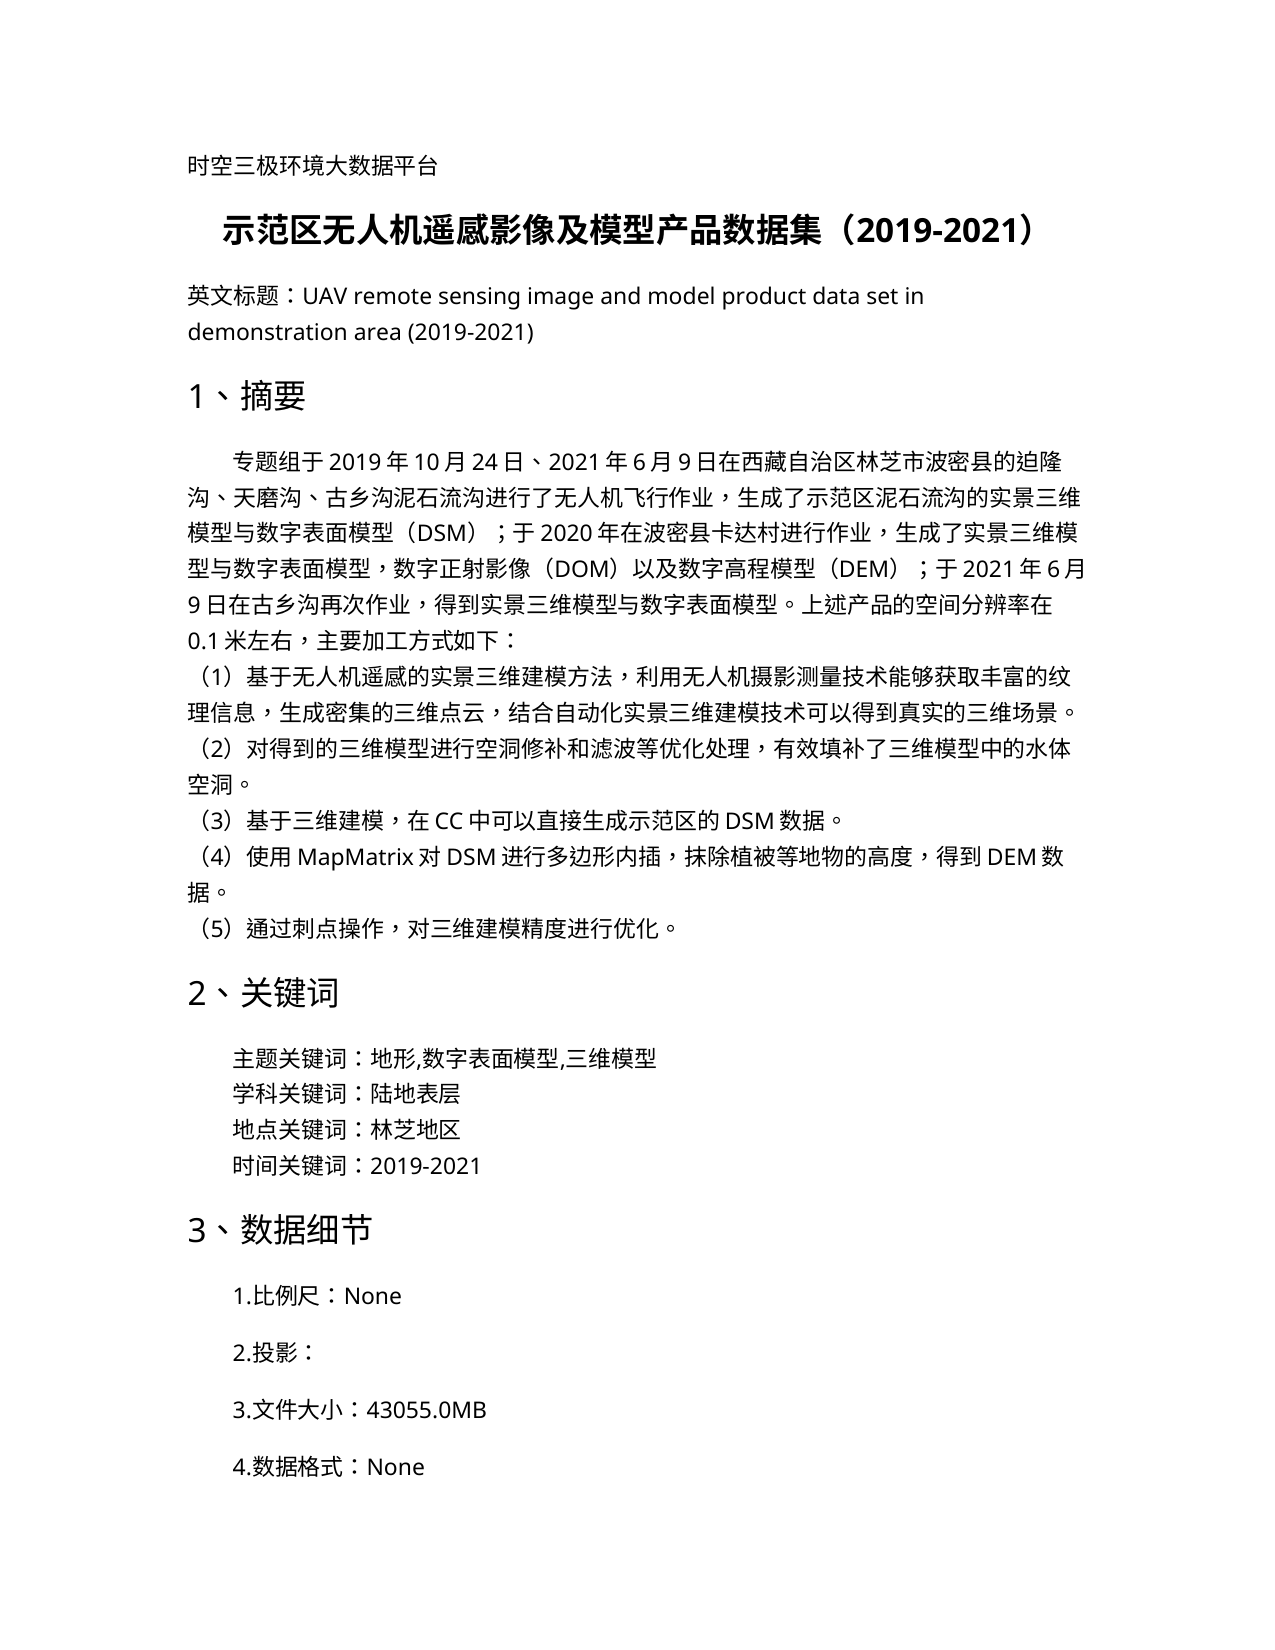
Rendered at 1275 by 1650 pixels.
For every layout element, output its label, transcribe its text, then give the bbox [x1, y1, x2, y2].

text 1.比例尺：None [232, 1280, 1087, 1311]
text 4.数据格式：None [232, 1450, 1087, 1482]
text 示范区无人机遥感影像及模型产品数据集（2019-2021） [187, 207, 1087, 252]
text 3、数据细节 [187, 1207, 1087, 1252]
text 主题关键词：地形,数字表面模型,三维模型 学科关键词：陆地表层 地点关键词：林芝地区 时间关键词：2019-2021 [232, 1042, 1087, 1182]
text 英文标题：UAV remote sensing image and model product data set in demonstration area (2019-2021) [187, 280, 1087, 347]
text 时空三极环境大数据平台 [187, 150, 1087, 181]
text 1、摘要 [187, 372, 1087, 418]
text 3.文件大小：43055.0MB [232, 1394, 1087, 1425]
text 2、关键词 [187, 969, 1087, 1015]
text 专题组于2019年10月24日、2021年6月9日在西藏自治区林芝市波密县的迫隆沟、天磨沟、古乡沟泥石流沟进行了无人机飞行作业，生成了示范区泥石流沟的实景三维模型与数字表面模型（DSM）；于2020年在波密县卡达村进行作业，生成了实景三维模型与数字表面模型，数字正射影像（DOM）以及数字高程模型（DEM）；于2021年6月9日在古乡沟再次作业，得到实景三维模型与数字表面模型。上述产品的空间分辨率在0.1米左右，主要加工方式如下： （1）基于无人机遥感的实景三维建模方法，利用无人机摄影测量技术能够获取丰富的纹理信息，生成密集的三维点云，结合自动化实景三维建模技术可以得到真实的三维场景。 （2）对得到的三维模型进行空洞修补和滤波等优化处理，有效填补了三维模型中的水体空洞。 （3）基于三维建模，在CC中可以直接生成示范区的DSM数据。 （4）使用MapMatrix对DSM进行多边形内插，抹除植被等地物的高度，得到DEM数据。 （5）通过刺点操作，对三维建模精度进行优化。 [187, 446, 1087, 944]
text 2.投影： [232, 1337, 1087, 1368]
